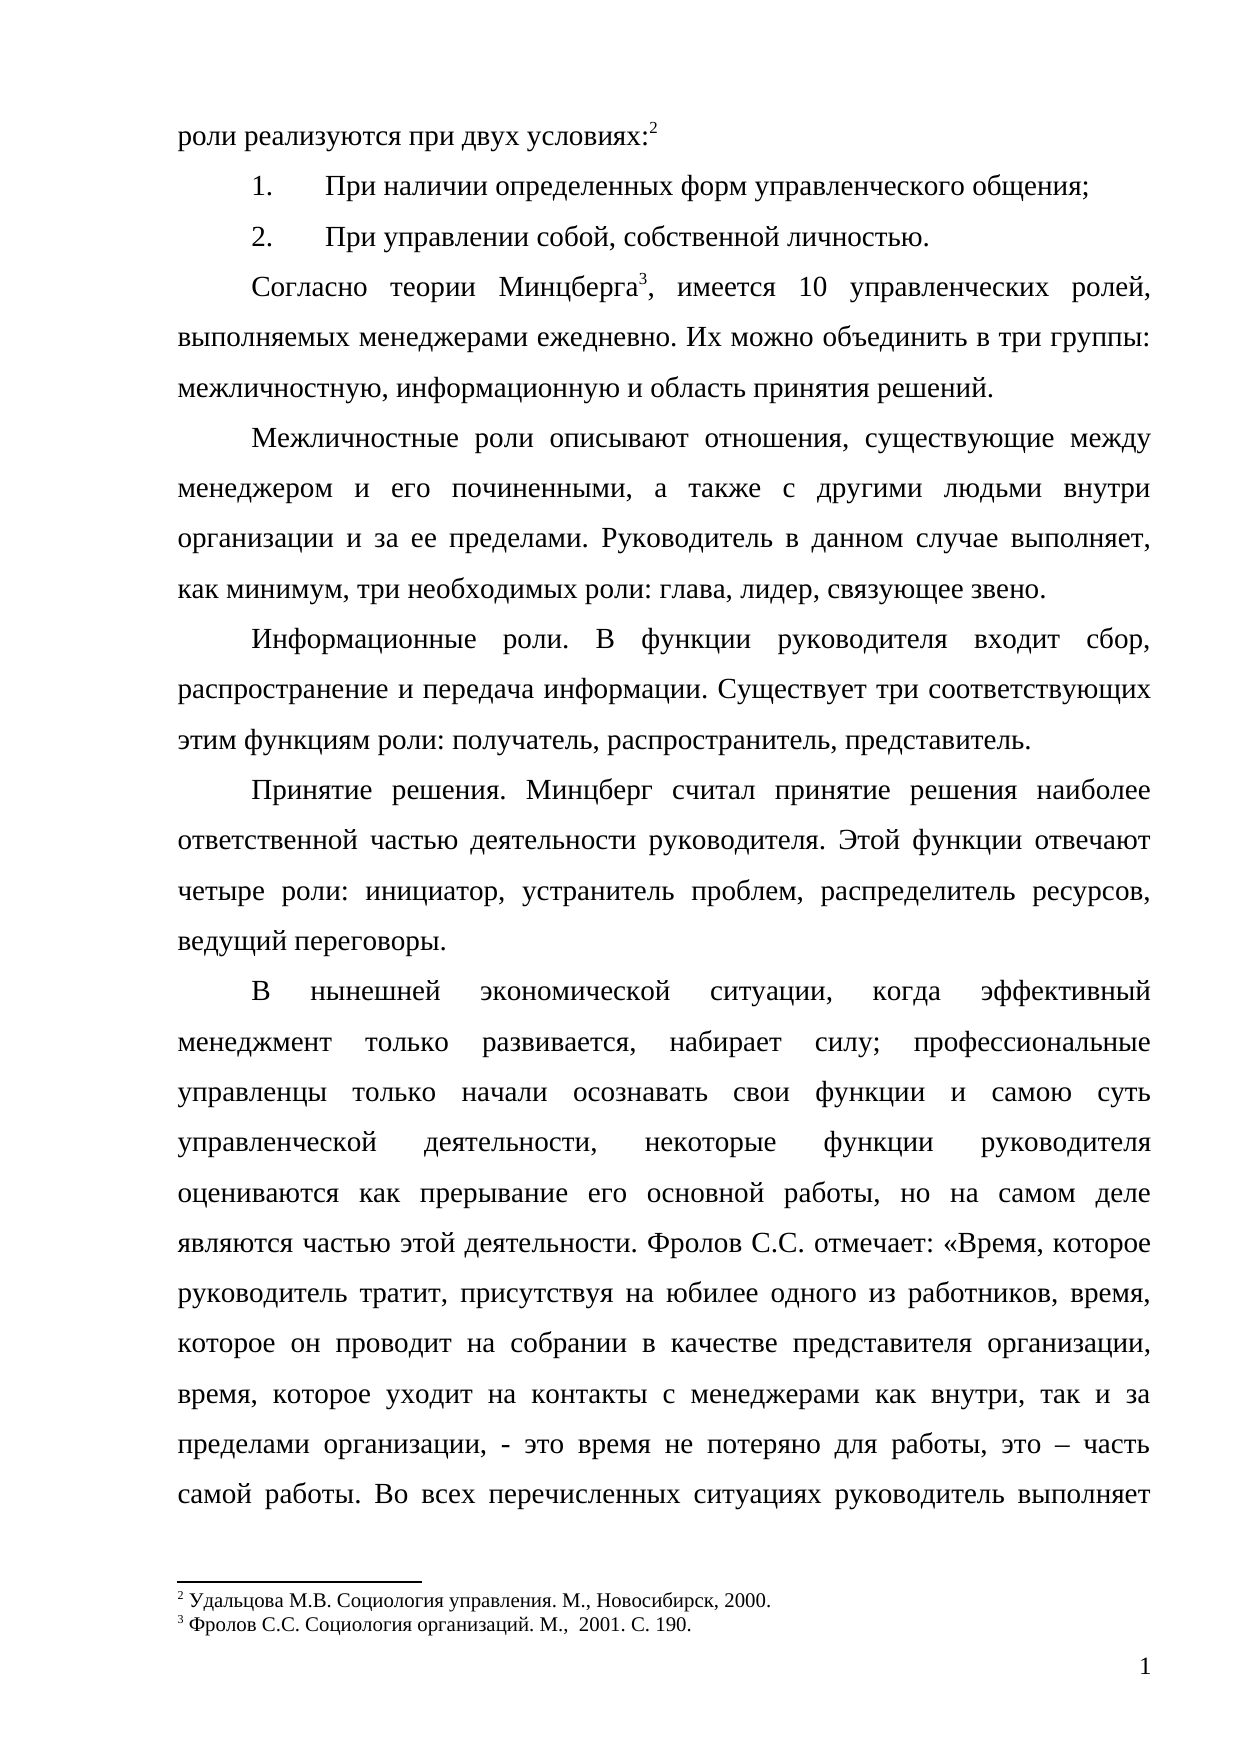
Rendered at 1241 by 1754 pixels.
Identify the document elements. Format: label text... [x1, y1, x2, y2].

list При управлении собой, собственной личностью. [177, 219, 1152, 252]
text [177, 118, 1152, 152]
text Межличностные роли описывают отношения, существующие между менеджером и его починенными, а также с другими людьми внутри организации и за ее пределами. Руководитель в данном случае выполняет, как минимум, три необходимых роли: глава, лидер, связующее звено. [177, 420, 1152, 604]
text Информационные роли. В функции руководителя входит сбор, распространение и передача информации. Существует три соответствующих этим функциям роли: получатель, распространитель, представитель. [177, 621, 1152, 755]
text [177, 973, 1152, 1510]
list При наличии определенных форм управленческого общения; [177, 168, 1152, 202]
text Принятие решения. Минцберг считал принятие решения наиболее ответственной частью деятельности руководителя. Этой функции отвечают четыре роли: инициатор, устранитель проблем, распределитель ресурсов, ведущий переговоры. [177, 772, 1152, 957]
text Согласно теории Минцберга, имеется 10 управленческих ролей, выполняемых менеджерами ежедневно. Их можно объединить в три группы: межличностную, информационную и область принятия решений. [177, 269, 1152, 403]
